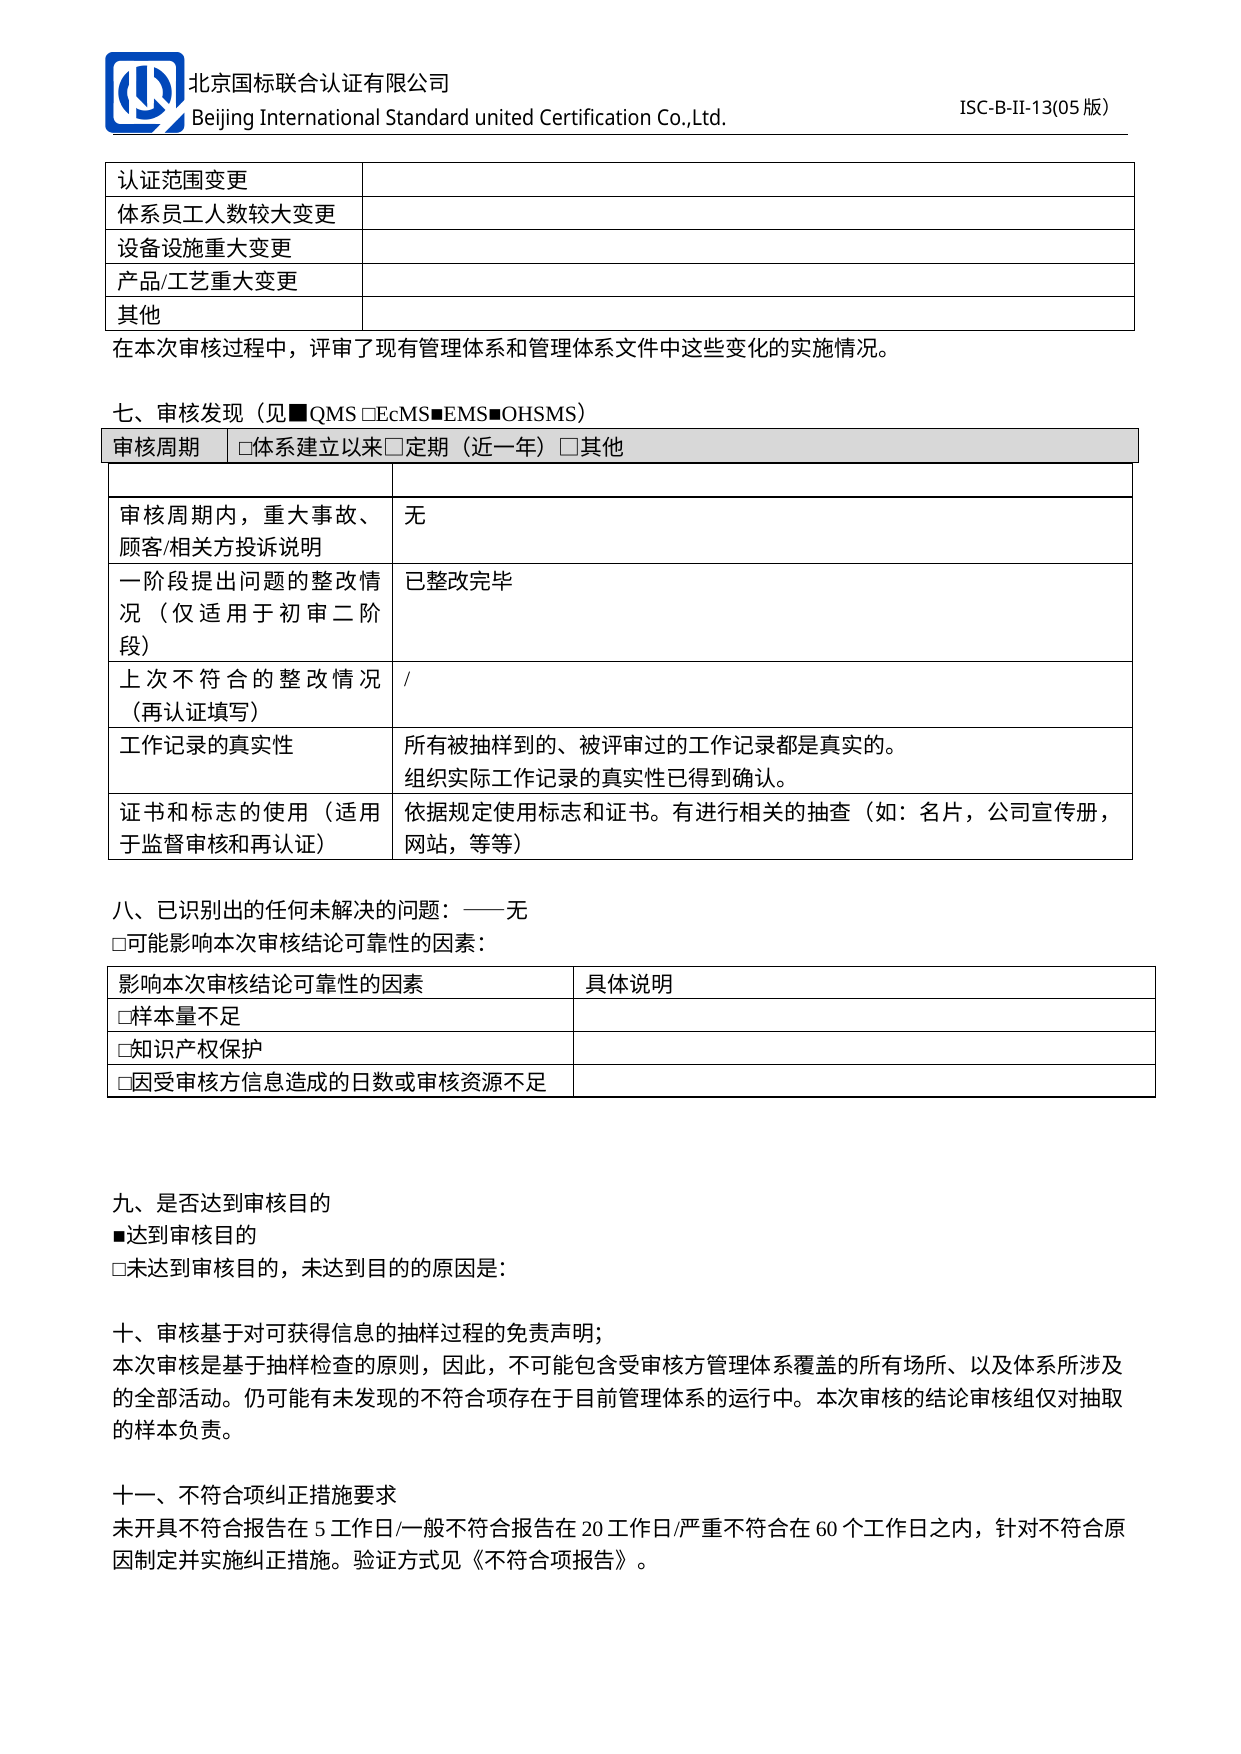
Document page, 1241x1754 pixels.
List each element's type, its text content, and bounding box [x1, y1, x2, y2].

table_cell 所有被抽样到的、被评审过的工作记录都是真实的。 组织实际工作记录的真实性已得到确认。 [393, 728, 1132, 793]
text 八、已识别出的任何未解决的问题：——无 [112, 893, 1128, 925]
table_cell 审核周期内，重大事故、顾客/相关方投诉说明 [109, 498, 392, 562]
table_cell 工作记录的真实性 [109, 728, 392, 793]
text 九、是否达到审核目的 [112, 1185, 1128, 1218]
table_cell [574, 1065, 1155, 1096]
text □可能影响本次审核结论可靠性的因素： [112, 925, 1128, 958]
table_cell □因受审核方信息造成的日数或审核资源不足 [108, 1065, 573, 1096]
table_header [109, 464, 392, 496]
table_cell [363, 297, 1134, 330]
table_cell 已整改完毕 [393, 564, 1132, 661]
table_header 审核周期 [102, 429, 227, 462]
table_cell 一阶段提出问题的整改情况（仅适用于初审二阶段） [109, 564, 392, 661]
table_cell [574, 1032, 1155, 1064]
table_cell [363, 197, 1134, 229]
text 在本次审核过程中，评审了现有管理体系和管理体系文件中这些变化的实施情况。 [112, 331, 1128, 363]
table_cell [363, 163, 1134, 196]
table_cell [363, 264, 1134, 296]
table_cell □样本量不足 [108, 999, 573, 1031]
table_cell 体系员工人数较大变更 [106, 197, 362, 229]
table_cell □知识产权保护 [108, 1032, 573, 1064]
table_header 具体说明 [574, 967, 1155, 998]
text 十一、不符合项纠正措施要求 [112, 1478, 1128, 1510]
list 审核发现（见■QMS □EcMS■EMS■OHSMS） [112, 396, 1128, 428]
table_cell 无 [393, 498, 1132, 562]
picture [105, 52, 185, 133]
table_cell 设备设施重大变更 [106, 230, 362, 263]
table_header [393, 464, 1132, 496]
table_cell [363, 230, 1134, 263]
text 未开具不符合报告在5工作日/一般不符合报告在20工作日/严重不符合在60个工作日之内，针对不符合原因制定并实施纠正措施。验证方式见《不符合项报告》。 [112, 1510, 1128, 1575]
table_cell 上次不符合的整改情况（再认证填写） [109, 662, 392, 727]
table_header 影响本次审核结论可靠性的因素 [108, 967, 573, 998]
table_cell 产品/工艺重大变更 [106, 264, 362, 296]
table_cell 证书和标志的使用（适用于监督审核和再认证） [109, 794, 392, 859]
table_cell 依据规定使用标志和证书。有进行相关的抽查（如：名片，公司宣传册，网站，等等） [393, 794, 1132, 859]
table_cell 认证范围变更 [106, 163, 362, 196]
table_cell [574, 999, 1155, 1031]
text ■达到审核目的 [112, 1218, 1128, 1250]
text □未达到审核目的，未达到目的的原因是： [112, 1250, 1128, 1283]
text 本次审核是基于抽样检查的原则，因此，不可能包含受审核方管理体系覆盖的所有场所、以及体系所涉及的全部活动。仍可能有未发现的不符合项存在于目前管理体系的运行中。本次审核的结论审核组仅对抽取的样本负责。 [112, 1348, 1128, 1445]
text 十、审核基于对可获得信息的抽样过程的免责声明； [112, 1315, 1128, 1348]
table_header □体系建立以来□定期（近一年）□其他 [228, 429, 1138, 462]
table_cell / [393, 662, 1132, 727]
table_cell 其他 [106, 297, 362, 330]
